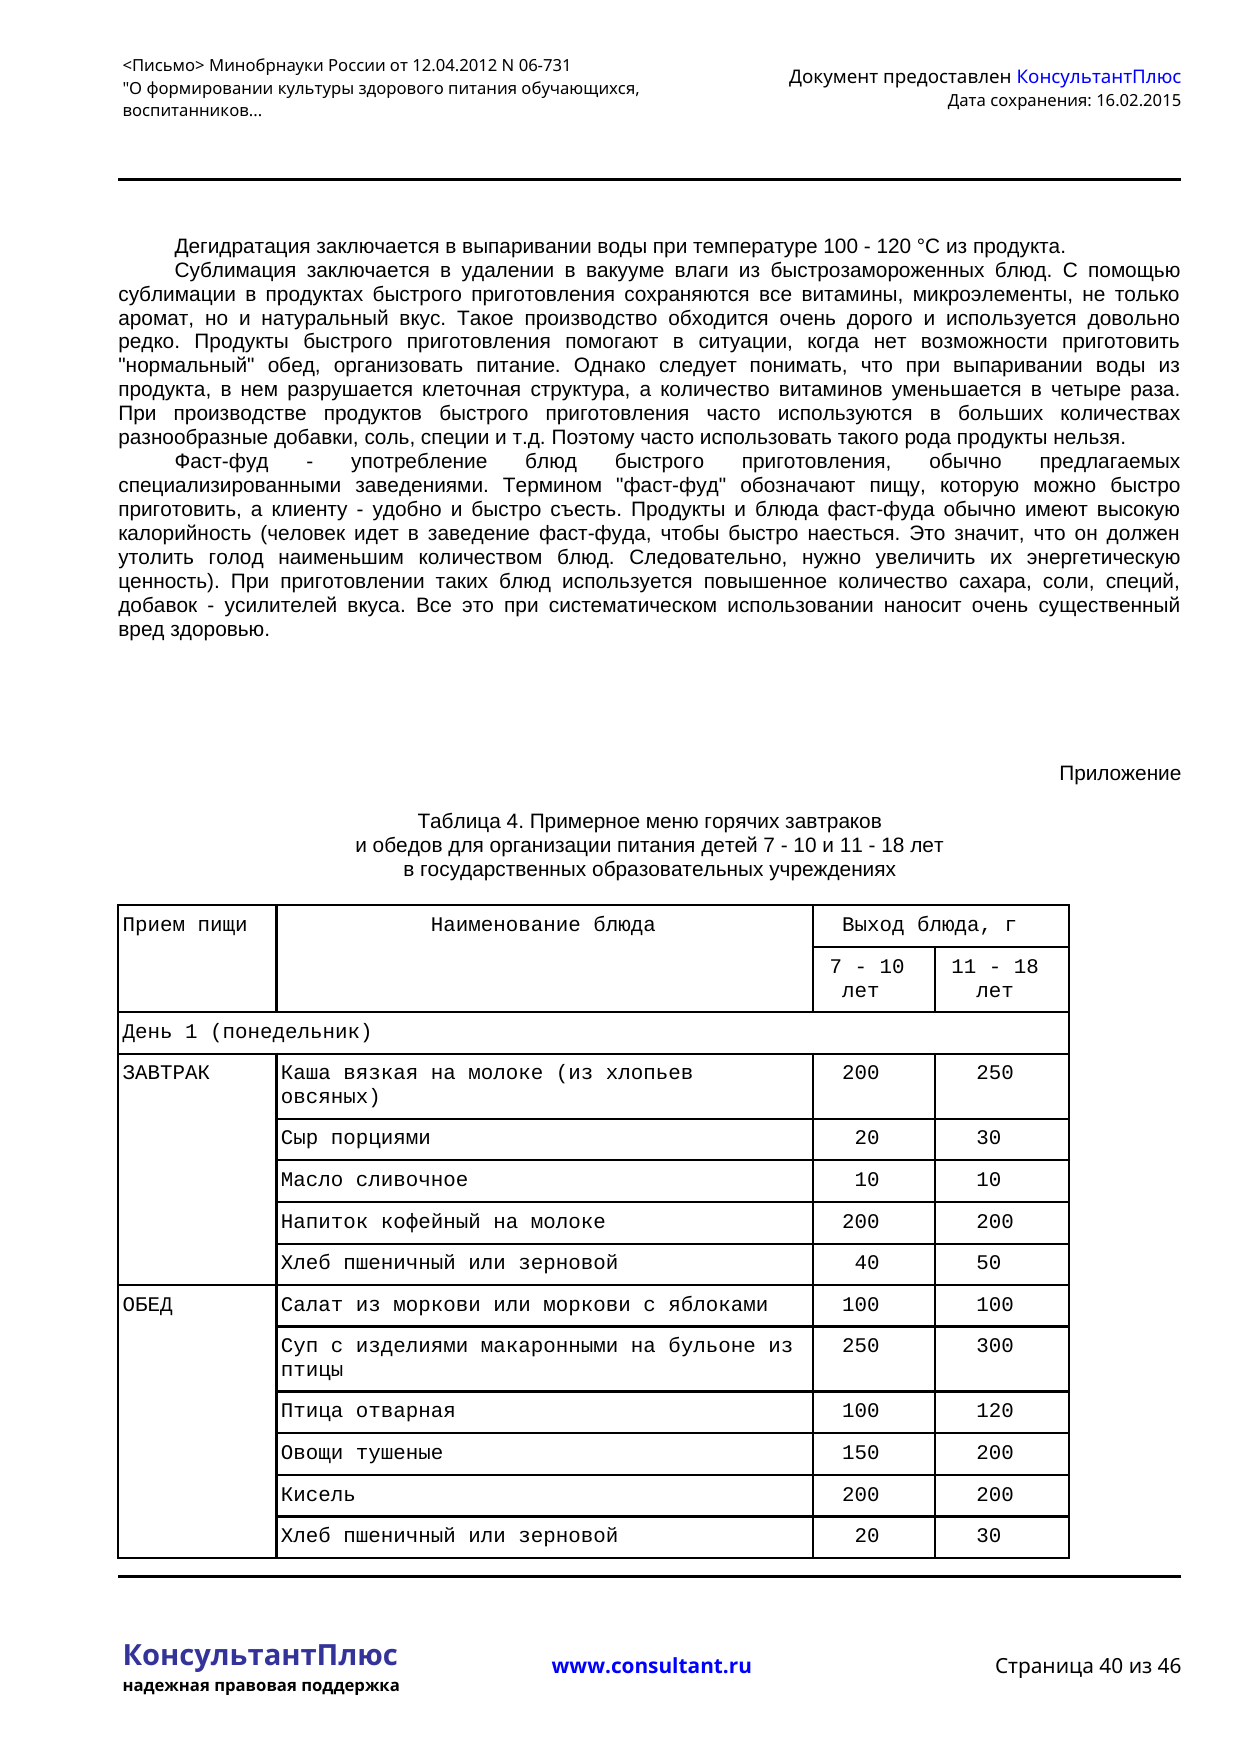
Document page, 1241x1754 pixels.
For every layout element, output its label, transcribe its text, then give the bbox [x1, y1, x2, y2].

table_cell 10 [814, 1161, 934, 1201]
table_cell 200 [814, 1203, 934, 1242]
table_cell Каша вязкая на молоке (из хлопьев овсяных) [278, 1055, 812, 1117]
table_cell 30 [936, 1120, 1068, 1159]
table_cell 300 [936, 1328, 1068, 1390]
table_cell 120 [936, 1393, 1068, 1432]
table_cell ЗАВТРАК [119, 1055, 275, 1284]
table_cell ОБЕД [119, 1286, 275, 1557]
table_cell 40 [814, 1245, 934, 1284]
table_cell Кисель [278, 1476, 812, 1515]
text Сублимация заключается в удалении в вакууме влаги из быстрозамороженных блюд. С помощью сублимации в продуктах быстрого приготовления сохраняются все витамины, микроэлементы, не только аромат, но и натуральный вкус. Такое производство обходится очень дорого и используется довольно редко. Продукты быстрого приготовления помогают в ситуации, когда нет возможности приготовить "нормальный" обед, организовать питание. Однако следует понимать, что при выпаривании воды из продукта, в нем разрушается клеточная структура, а количество витаминов уменьшается в четыре раза. При производстве продуктов быстрого приготовления часто используются в больших количествах разнообразные добавки, соль, специи и т.д. Поэтому часто использовать такого рода продукты нельзя. [118, 257, 1181, 449]
table_cell 200 [936, 1434, 1068, 1474]
table_cell 20 [814, 1518, 934, 1557]
table_cell Хлеб пшеничный или зерновой [278, 1518, 812, 1557]
table_cell 100 [814, 1286, 934, 1325]
table_header Наименование блюда [278, 906, 812, 1011]
table_header Выход блюда, г [814, 906, 1068, 946]
table_cell 200 [936, 1203, 1068, 1242]
text в государственных образовательных учреждениях [118, 856, 1181, 880]
table_cell 200 [814, 1476, 934, 1515]
table_cell 250 [936, 1055, 1068, 1117]
text Дегидратация заключается в выпаривании воды при температуре 100 - 120 °C из продукта. [118, 233, 1181, 257]
table_cell 200 [936, 1476, 1068, 1515]
table_cell Суп с изделиями макаронными на бульоне из птицы [278, 1328, 812, 1390]
text Таблица 4. Примерное меню горячих завтраков [118, 808, 1181, 832]
table_cell 50 [936, 1245, 1068, 1284]
table_cell Хлеб пшеничный или зерновой [278, 1245, 812, 1284]
table_cell 11 - 18 лет [936, 948, 1068, 1011]
table_cell Овощи тушеные [278, 1434, 812, 1474]
table_cell Напиток кофейный на молоке [278, 1203, 812, 1242]
table_header Прием пищи [119, 906, 275, 1011]
table_cell 30 [936, 1518, 1068, 1557]
table_cell Сыр порциями [278, 1120, 812, 1159]
table_cell 100 [936, 1286, 1068, 1325]
text Приложение [118, 761, 1181, 784]
table_cell День 1 (понедельник) [119, 1013, 1068, 1052]
table_cell 20 [814, 1120, 934, 1159]
text Фаст-фуд - употребление блюд быстрого приготовления, обычно предлагаемых специализированными заведениями. Термином "фаст-фуд" обозначают пищу, которую можно быстро приготовить, а клиенту - удобно и быстро съесть. Продукты и блюда фаст-фуда обычно имеют высокую калорийность (человек идет в заведение фаст-фуда, чтобы быстро наесться. Это значит, что он должен утолить голод наименьшим количеством блюд. Следовательно, нужно увеличить их энергетическую ценность). При приготовлении таких блюд используется повышенное количество сахара, соли, специй, добавок - усилителей вкуса. Все это при систематическом использовании наносит очень существенный вред здоровью. [118, 449, 1181, 641]
table_cell 10 [936, 1161, 1068, 1201]
table_cell Птица отварная [278, 1393, 812, 1432]
table_cell 250 [814, 1328, 934, 1390]
table_cell 150 [814, 1434, 934, 1474]
table_cell 100 [814, 1393, 934, 1432]
table_cell 200 [814, 1055, 934, 1117]
table_cell 7 - 10 лет [814, 948, 934, 1011]
text и обедов для организации питания детей 7 - 10 и 11 - 18 лет [118, 832, 1181, 856]
table_cell Масло сливочное [278, 1161, 812, 1201]
table_cell Салат из моркови или моркови с яблоками [278, 1286, 812, 1325]
